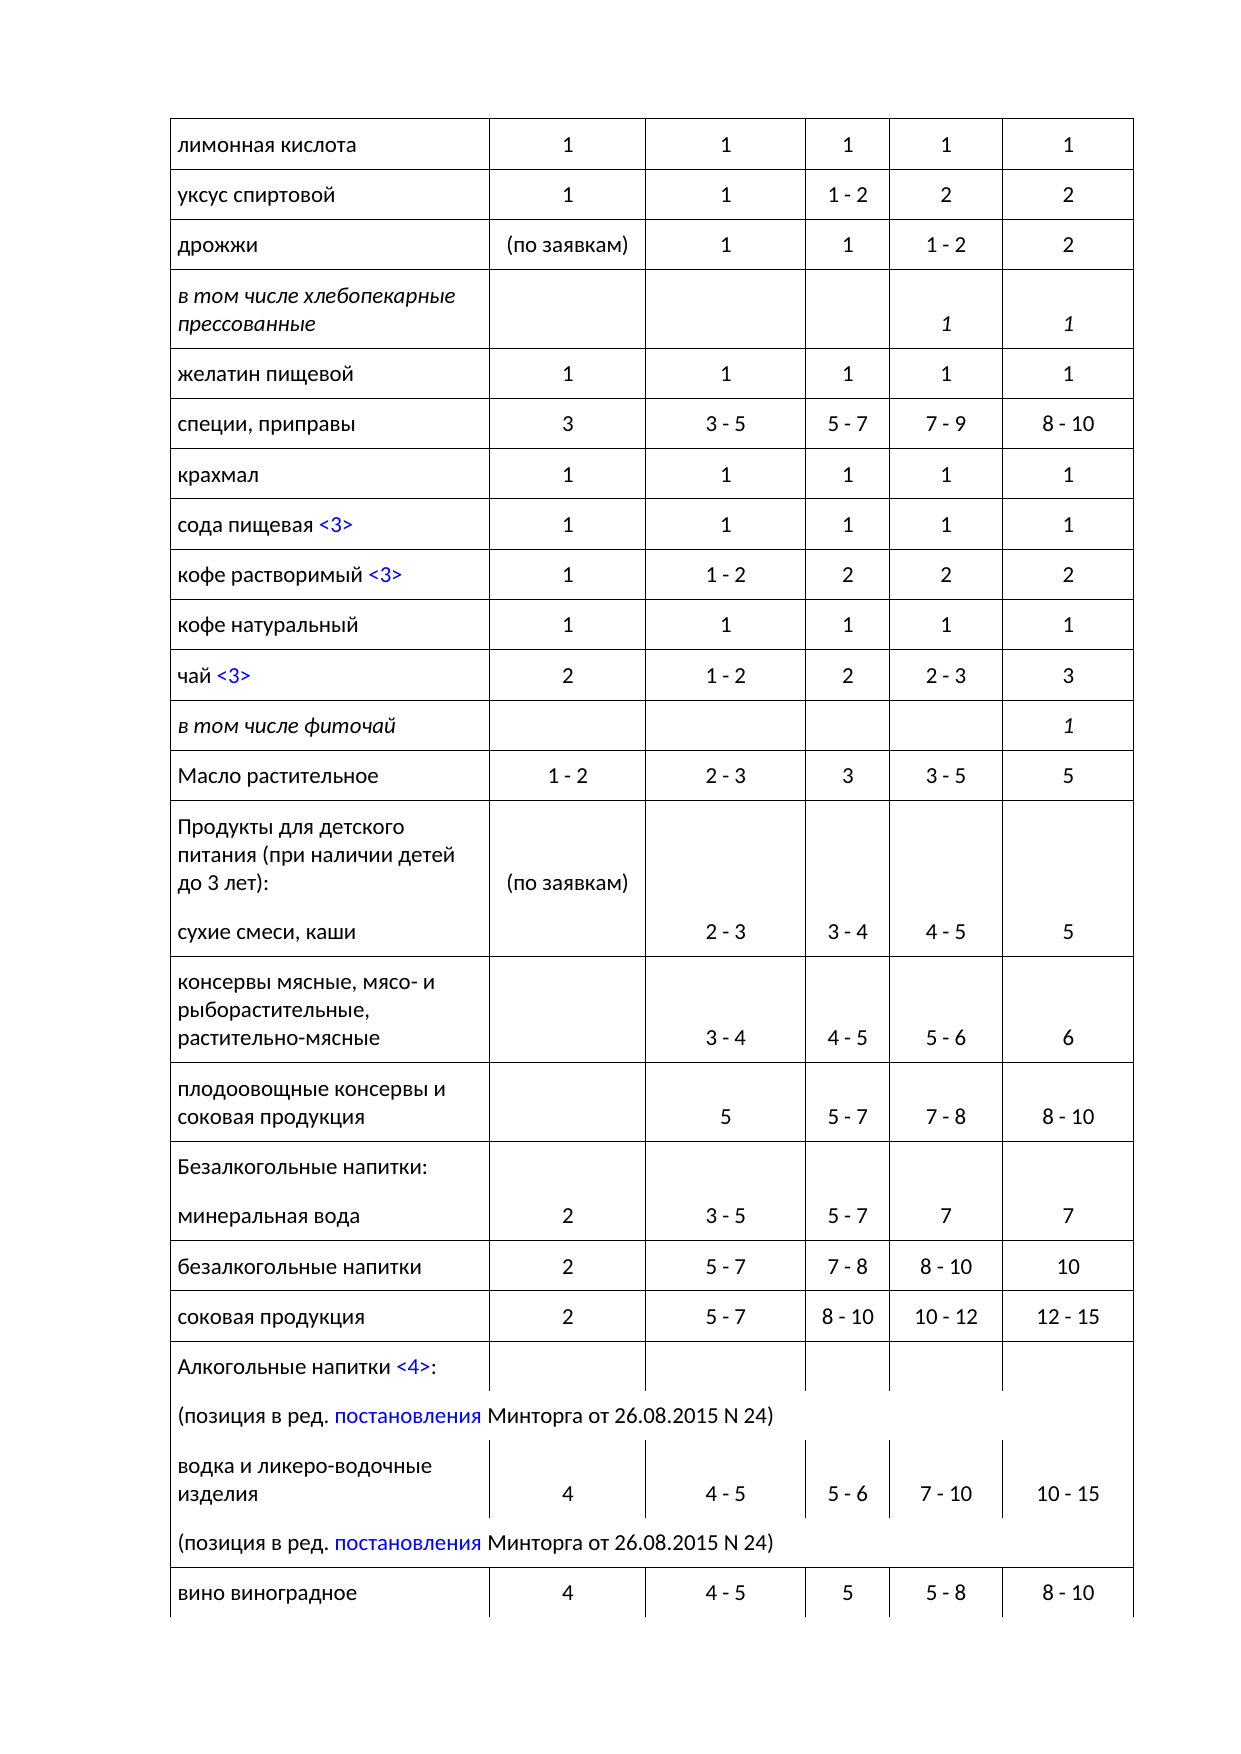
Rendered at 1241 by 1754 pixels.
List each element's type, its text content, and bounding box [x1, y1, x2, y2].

table_cell 7 - 9 [890, 399, 1002, 448]
table_cell [890, 801, 1002, 907]
table_cell 7 [1003, 1191, 1133, 1240]
table_cell Масло растительное [171, 751, 489, 800]
table_cell 3 - 5 [646, 1191, 805, 1240]
table_cell 3 - 5 [890, 751, 1002, 800]
table_cell 7 - 8 [890, 1063, 1002, 1141]
table_cell 1 [646, 170, 805, 219]
table_cell 2 [890, 550, 1002, 599]
table_cell 8 - 10 [1003, 399, 1133, 448]
table_cell 7 - 10 [890, 1440, 1002, 1518]
table_cell 5 - 7 [646, 1291, 805, 1341]
table_cell 1 [1003, 499, 1133, 549]
table_cell [490, 1063, 645, 1141]
table_cell 3 [1003, 650, 1133, 699]
table_cell 1 [890, 499, 1002, 549]
table_cell 1 [646, 349, 805, 398]
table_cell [171, 1518, 1133, 1567]
table_cell 2 [490, 1291, 645, 1341]
table_cell 1 [890, 119, 1002, 168]
table_cell 4 - 5 [806, 957, 889, 1062]
table_cell [1003, 801, 1133, 907]
table_cell 5 - 7 [646, 1241, 805, 1290]
table_cell 1 [646, 119, 805, 168]
table_cell дрожжи [171, 220, 489, 269]
table_cell 8 - 10 [1003, 1568, 1133, 1617]
table_cell 5 - 7 [806, 399, 889, 448]
table_cell 5 - 6 [890, 957, 1002, 1062]
table_cell 10 [1003, 1241, 1133, 1290]
table_cell 8 - 10 [890, 1241, 1002, 1290]
table_cell 2 [490, 650, 645, 699]
table_cell (по заявкам) [490, 220, 645, 269]
table_cell в том числе фиточай [171, 701, 489, 750]
table_cell 1 [890, 270, 1002, 347]
table_cell [646, 701, 805, 750]
table_cell [890, 701, 1002, 750]
table_cell 2 [1003, 170, 1133, 219]
table_cell 3 - 4 [646, 957, 805, 1062]
table_cell 12 - 15 [1003, 1291, 1133, 1341]
table_cell 4 - 5 [890, 907, 1002, 956]
table_cell специи, приправы [171, 399, 489, 448]
table_cell 2 - 3 [646, 907, 805, 956]
table_cell 2 [1003, 550, 1133, 599]
table_cell 4 - 5 [646, 1568, 805, 1617]
table_cell 1 [1003, 349, 1133, 398]
table_cell 1 [490, 499, 645, 549]
table_cell 2 [490, 1241, 645, 1290]
table_cell водка и ликеро-водочные изделия [171, 1440, 489, 1518]
table_cell 7 - 8 [806, 1241, 889, 1290]
table_cell 5 - 7 [806, 1191, 889, 1240]
table_cell 1 [806, 499, 889, 549]
table_cell [806, 1142, 889, 1191]
table_cell 2 - 3 [646, 751, 805, 800]
table_cell 5 - 6 [806, 1440, 889, 1518]
table_cell 2 [1003, 220, 1133, 269]
table_cell 5 [1003, 907, 1133, 956]
table_cell [890, 1342, 1002, 1391]
table_cell 1 - 2 [646, 550, 805, 599]
table_cell 1 [1003, 449, 1133, 498]
table_cell в том числе хлебопекарные прессованные [171, 270, 489, 347]
table_cell 1 [1003, 701, 1133, 750]
table_cell [490, 270, 645, 347]
table_cell 7 [890, 1191, 1002, 1240]
table_cell кофе растворимый <3> [171, 550, 489, 599]
table_cell 1 [806, 119, 889, 168]
table_cell 1 [806, 600, 889, 649]
table_cell 3 [806, 751, 889, 800]
table_cell 8 - 10 [806, 1291, 889, 1341]
table_cell 4 [490, 1568, 645, 1617]
table_cell 2 [490, 1191, 645, 1240]
table_cell (по заявкам) [490, 801, 645, 907]
table_cell 5 [1003, 751, 1133, 800]
table_cell 5 [646, 1063, 805, 1141]
table_cell 1 [490, 170, 645, 219]
table_cell [806, 1342, 889, 1391]
table_cell 2 [890, 170, 1002, 219]
table_cell желатин пищевой [171, 349, 489, 398]
table_cell 1 - 2 [490, 751, 645, 800]
table_cell [806, 270, 889, 347]
table_cell 5 - 7 [806, 1063, 889, 1141]
table_cell 1 [646, 449, 805, 498]
table_cell 1 [490, 550, 645, 599]
table_cell кофе натуральный [171, 600, 489, 649]
table_cell 1 [490, 600, 645, 649]
table_cell 2 - 3 [890, 650, 1002, 699]
table_cell [490, 1342, 645, 1391]
table_cell 1 [646, 600, 805, 649]
table_cell консервы мясные, мясо- и рыборастительные, растительно-мясные [171, 957, 489, 1062]
table_cell 1 [646, 499, 805, 549]
table_cell 1 [1003, 270, 1133, 347]
table_cell 1 - 2 [806, 170, 889, 219]
table_cell 1 - 2 [646, 650, 805, 699]
table_cell 1 [1003, 119, 1133, 168]
table_cell 3 - 5 [646, 399, 805, 448]
table_cell минеральная вода [171, 1191, 489, 1240]
table_cell 3 - 4 [806, 907, 889, 956]
table_cell 1 [490, 449, 645, 498]
table_cell безалкогольные напитки [171, 1241, 489, 1290]
table_cell 5 - 8 [890, 1568, 1002, 1617]
table_cell Продукты для детского питания (при наличии детей до 3 лет): [171, 801, 489, 907]
table_cell 4 [490, 1440, 645, 1518]
table_cell 10 - 15 [1003, 1440, 1133, 1518]
table_cell [890, 1142, 1002, 1191]
table_cell [646, 1342, 805, 1391]
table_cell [171, 1391, 1133, 1440]
table_cell [646, 270, 805, 347]
table_cell сухие смеси, каши [171, 907, 489, 956]
table_cell [806, 701, 889, 750]
table_cell сода пищевая <3> [171, 499, 489, 549]
table_cell 1 [490, 119, 645, 168]
table_cell 1 - 2 [890, 220, 1002, 269]
table_cell [646, 1142, 805, 1191]
table_cell 4 - 5 [646, 1440, 805, 1518]
table_cell [490, 701, 645, 750]
table_cell 1 [806, 220, 889, 269]
table_cell Алкогольные напитки <4>: [171, 1342, 489, 1391]
table_cell [1003, 1142, 1133, 1191]
table_cell 5 [806, 1568, 889, 1617]
table_cell [490, 957, 645, 1062]
table_cell 1 [646, 220, 805, 269]
table_cell [806, 801, 889, 907]
table_cell вино виноградное [171, 1568, 489, 1617]
table_cell 3 [490, 399, 645, 448]
table_cell 2 [806, 650, 889, 699]
table_cell [490, 907, 645, 956]
table_cell плодоовощные консервы и соковая продукция [171, 1063, 489, 1141]
table_cell 10 - 12 [890, 1291, 1002, 1341]
table_cell Безалкогольные напитки: [171, 1142, 489, 1191]
table_cell крахмал [171, 449, 489, 498]
table_cell 1 [890, 600, 1002, 649]
table_cell 8 - 10 [1003, 1063, 1133, 1141]
table_cell соковая продукция [171, 1291, 489, 1341]
table_cell уксус спиртовой [171, 170, 489, 219]
table_cell [1003, 1342, 1133, 1391]
table_cell [646, 801, 805, 907]
table_cell 1 [890, 349, 1002, 398]
table_cell 1 [806, 349, 889, 398]
table_cell 1 [890, 449, 1002, 498]
table_cell 6 [1003, 957, 1133, 1062]
table_cell [490, 1142, 645, 1191]
table_cell чай <3> [171, 650, 489, 699]
table_cell 2 [806, 550, 889, 599]
table_cell 1 [806, 449, 889, 498]
table_cell лимонная кислота [171, 119, 489, 168]
table_cell 1 [1003, 600, 1133, 649]
table_cell 1 [490, 349, 645, 398]
